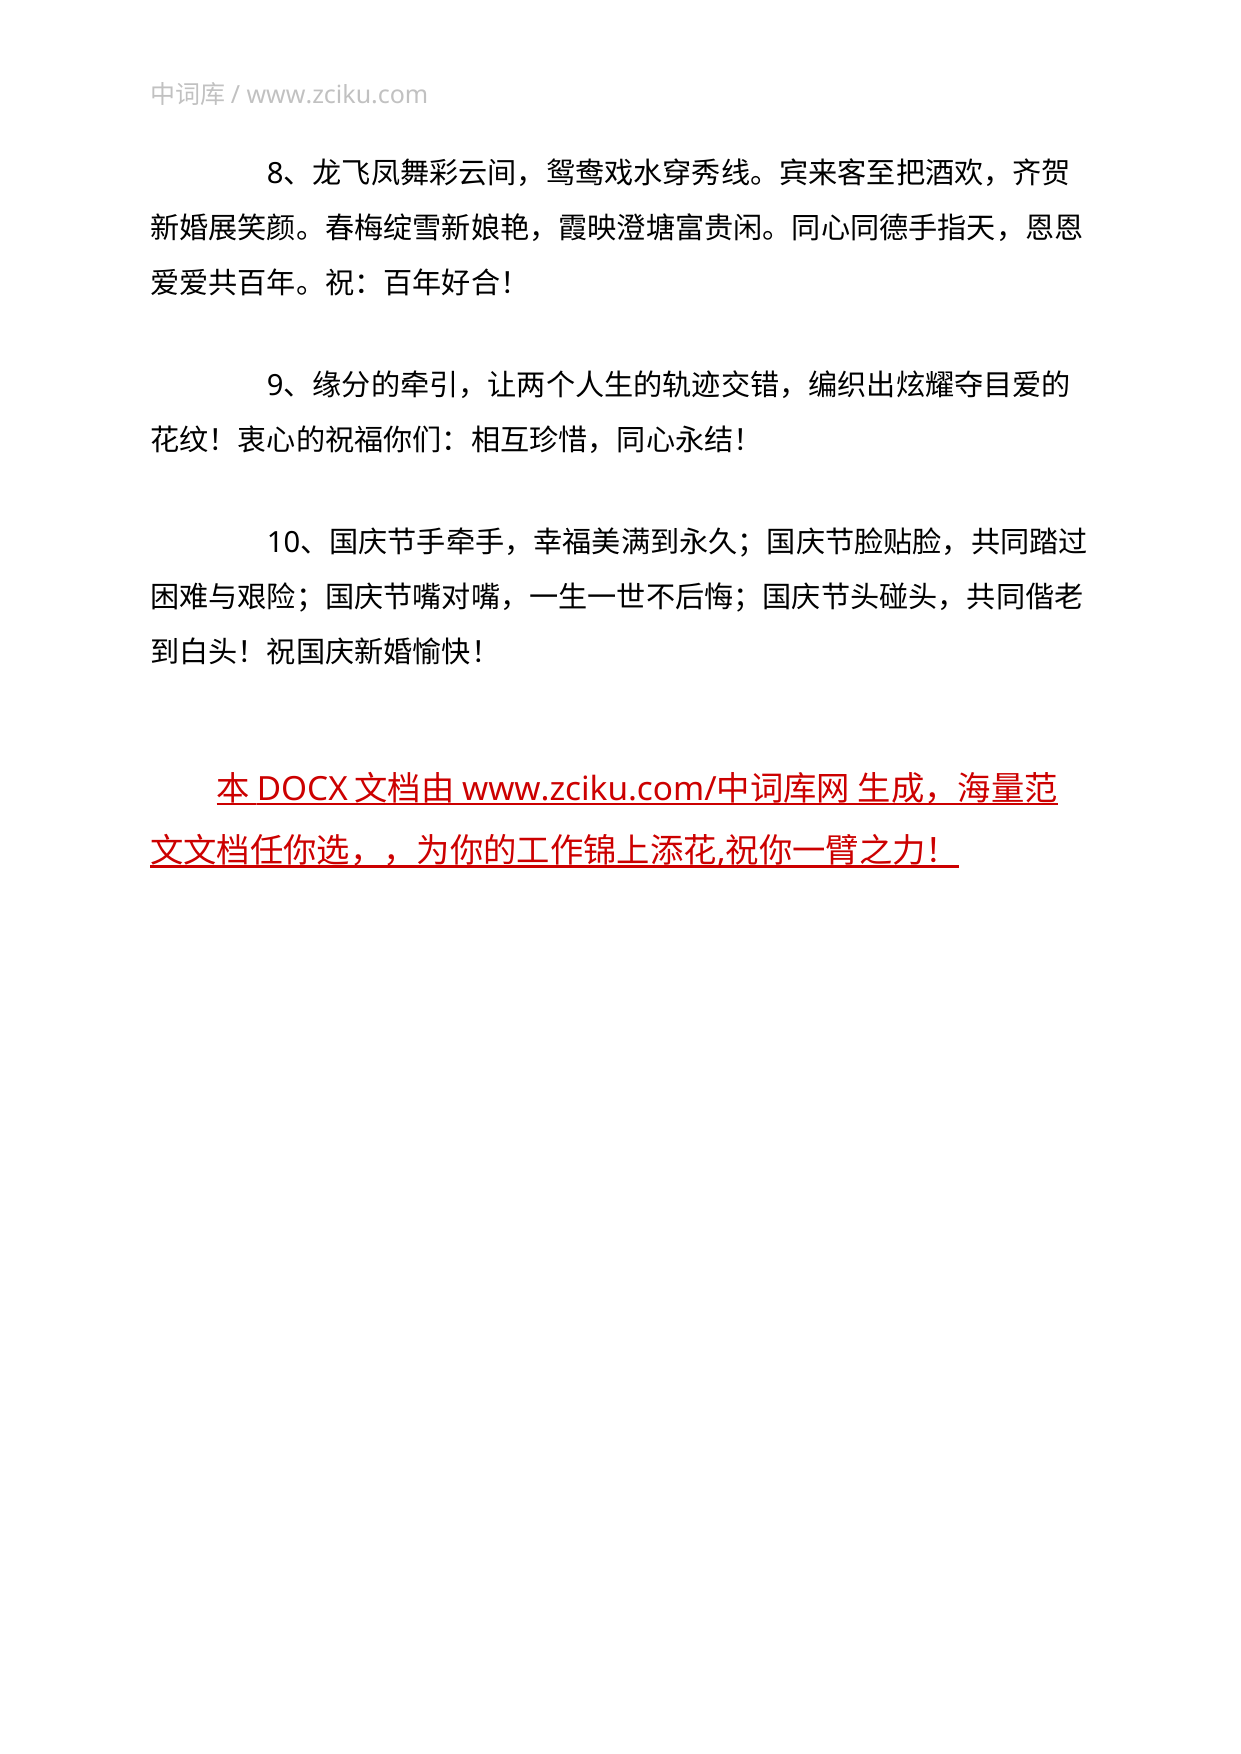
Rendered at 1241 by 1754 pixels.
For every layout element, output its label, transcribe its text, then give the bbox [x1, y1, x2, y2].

text 9、缘分的牵引，让两个人生的轨迹交错，编织出炫耀夺目爱的花纹！衷心的祝福你们：相互珍惜，同心永结！ [150, 362, 1090, 459]
text 10、国庆节手牵手，幸福美满到永久；国庆节脸贴脸，共同踏过困难与艰险；国庆节嘴对嘴，一生一世不后悔；国庆节头碰头，共同偕老到白头！祝国庆新婚愉快！ [150, 518, 1090, 671]
text 本DOCX文档由 www.zciku.com/中词库网 生成，海量范文文档任你选，，为你的工作锦上添花,祝你一臂之力！ [150, 761, 1090, 873]
text 8、龙飞凤舞彩云间，鸳鸯戏水穿秀线。宾来客至把酒欢，齐贺新婚展笑颜。春梅绽雪新娘艳，霞映澄塘富贵闲。同心同德手指天，恩恩爱爱共百年。祝：百年好合！ [150, 150, 1090, 302]
